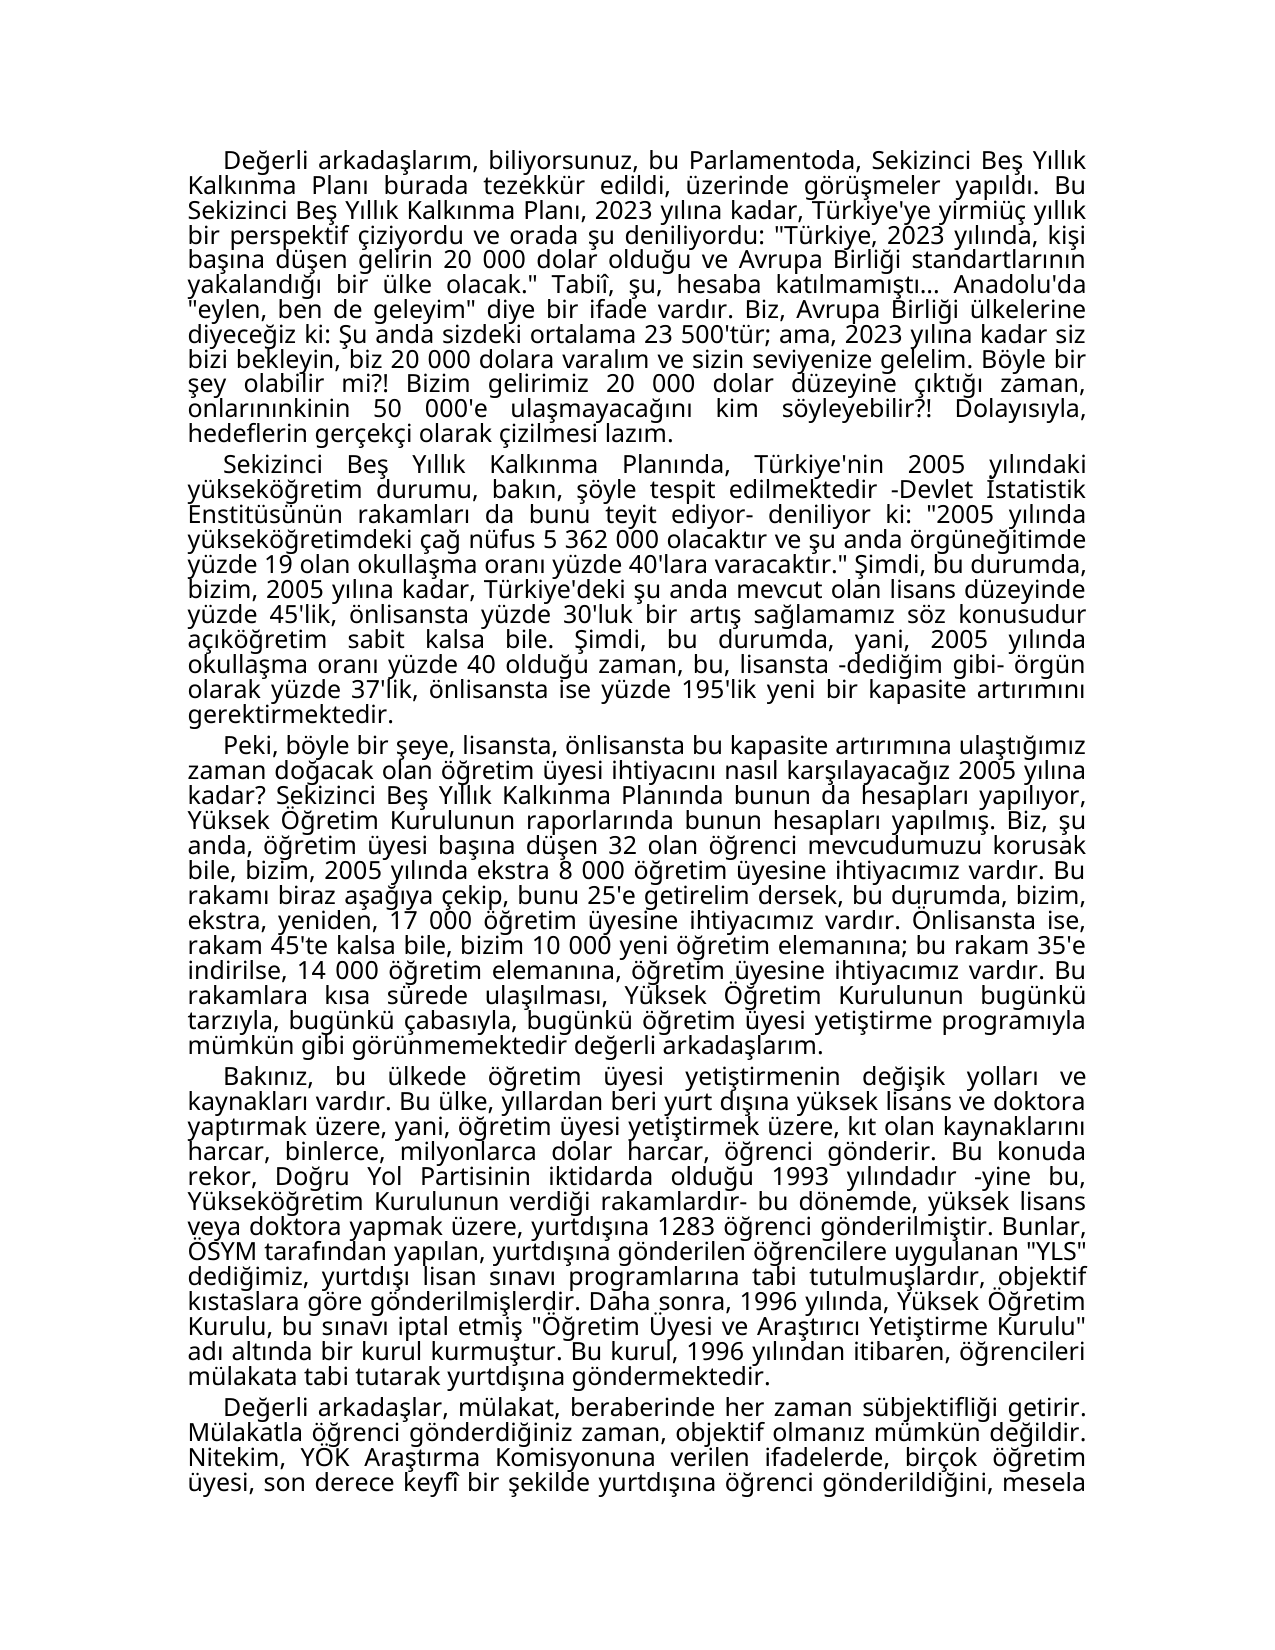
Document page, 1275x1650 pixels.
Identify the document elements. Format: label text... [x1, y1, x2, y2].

text Peki, böyle bir şeye, lisansta, önlisansta bu kapasite artırımına ulaştığımız zaman doğacak olan öğretim üyesi ihtiyacını nasıl karşılayacağız 2005 yılına kadar? Sekizinci Beş Yıllık Kalkınma Planında bunun da hesapları yapılıyor, Yüksek Öğretim Kurulunun raporlarında bunun hesapları yapılmış. Biz, şu anda, öğretim üyesi başına düşen 32 olan öğrenci mevcudumuzu korusak bile, bizim, 2005 yılında ekstra 8 000 öğretim üyesine ihtiyacımız vardır. Bu rakamı biraz aşağıya çekip, bunu 25'e getirelim dersek, bu durumda, bizim, ekstra, yeniden, 17 000 öğretim üyesine ihtiyacımız vardır. Önlisansta ise, rakam 45'te kalsa bile, bizim 10 000 yeni öğretim elemanına; bu rakam 35'e indirilse, 14 000 öğretim elemanına, öğretim üyesine ihtiyacımız vardır. Bu rakamlara kısa sürede ulaşılması, Yüksek Öğretim Kurulunun bugünkü tarzıyla, bugünkü çabasıyla, bugünkü öğretim üyesi yetiştirme programıyla mümkün gibi görünmemektedir değerli arkadaşlarım. [187, 734, 1087, 1059]
text Sekizinci Beş Yıllık Kalkınma Planında, Türkiye'nin 2005 yılındaki yükseköğretim durumu, bakın, şöyle tespit edilmektedir -Devlet İstatistik Enstitüsünün rakamları da bunu teyit ediyor- deniliyor ki: "2005 yılında yükseköğretimdeki çağ nüfus 5 362 000 olacaktır ve şu anda örgüneğitimde yüzde 19 olan okullaşma oranı yüzde 40'lara varacaktır." Şimdi, bu durumda, bizim, 2005 yılına kadar, Türkiye'deki şu anda mevcut olan lisans düzeyinde yüzde 45'lik, önlisansta yüzde 30'luk bir artış sağlamamız söz konusudur açıköğretim sabit kalsa bile. Şimdi, bu durumda, yani, 2005 yılında okullaşma oranı yüzde 40 olduğu zaman, bu, lisansta -dediğim gibi- örgün olarak yüzde 37'lik, önlisansta ise yüzde 195'lik yeni bir kapasite artırımını gerektirmektedir. [187, 453, 1087, 728]
text Değerli arkadaşlarım, biliyorsunuz, bu Parlamentoda, Sekizinci Beş Yıllık Kalkınma Planı burada tezekkür edildi, üzerinde görüşmeler yapıldı. Bu Sekizinci Beş Yıllık Kalkınma Planı, 2023 yılına kadar, Türkiye'ye yirmiüç yıllık bir perspektif çiziyordu ve orada şu deniliyordu: "Türkiye, 2023 yılında, kişi başına düşen gelirin 20 000 dolar olduğu ve Avrupa Birliği standartlarının yakalandığı bir ülke olacak." Tabiî, şu, hesaba katılmamıştı... Anadolu'da "eylen, ben de geleyim" diye bir ifade vardır. Biz, Avrupa Birliği ülkelerine diyeceğiz ki: Şu anda sizdeki ortalama 23 500'tür; ama, 2023 yılına kadar siz bizi bekleyin, biz 20 000 dolara varalım ve sizin seviyenize gelelim. Böyle bir şey olabilir mi?! Bizim gelirimiz 20 000 dolar düzeyine çıktığı zaman, onlarınınkinin 50 000'e ulaşmayacağını kim söyleyebilir?! Dolayısıyla, hedeflerin gerçekçi olarak çizilmesi lazım. [187, 150, 1087, 447]
text Bakınız, bu ülkede öğretim üyesi yetiştirmenin değişik yolları ve kaynakları vardır. Bu ülke, yıllardan beri yurt dışına yüksek lisans ve doktora yaptırmak üzere, yani, öğretim üyesi yetiştirmek üzere, kıt olan kaynaklarını harcar, binlerce, milyonlarca dolar harcar, öğrenci gönderir. Bu konuda rekor, Doğru Yol Partisinin iktidarda olduğu 1993 yılındadır -yine bu, Yükseköğretim Kurulunun verdiği rakamlardır- bu dönemde, yüksek lisans veya doktora yapmak üzere, yurtdışına 1283 öğrenci gönderilmiştir. Bunlar, ÖSYM tarafından yapılan, yurtdışına gönderilen öğrencilere uygulanan "YLS" dediğimiz, yurtdışı lisan sınavı programlarına tabi tutulmuşlardır, objektif kıstaslara göre gönderilmişlerdir. Daha sonra, 1996 yılında, Yüksek Öğretim Kurulu, bu sınavı iptal etmiş "Öğretim Üyesi ve Araştırıcı Yetiştirme Kurulu" adı altında bir kurul kurmuştur. Bu kurul, 1996 yılından itibaren, öğrencileri mülakata tabi tutarak yurtdışına göndermektedir. [187, 1065, 1087, 1390]
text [187, 1396, 1087, 1496]
